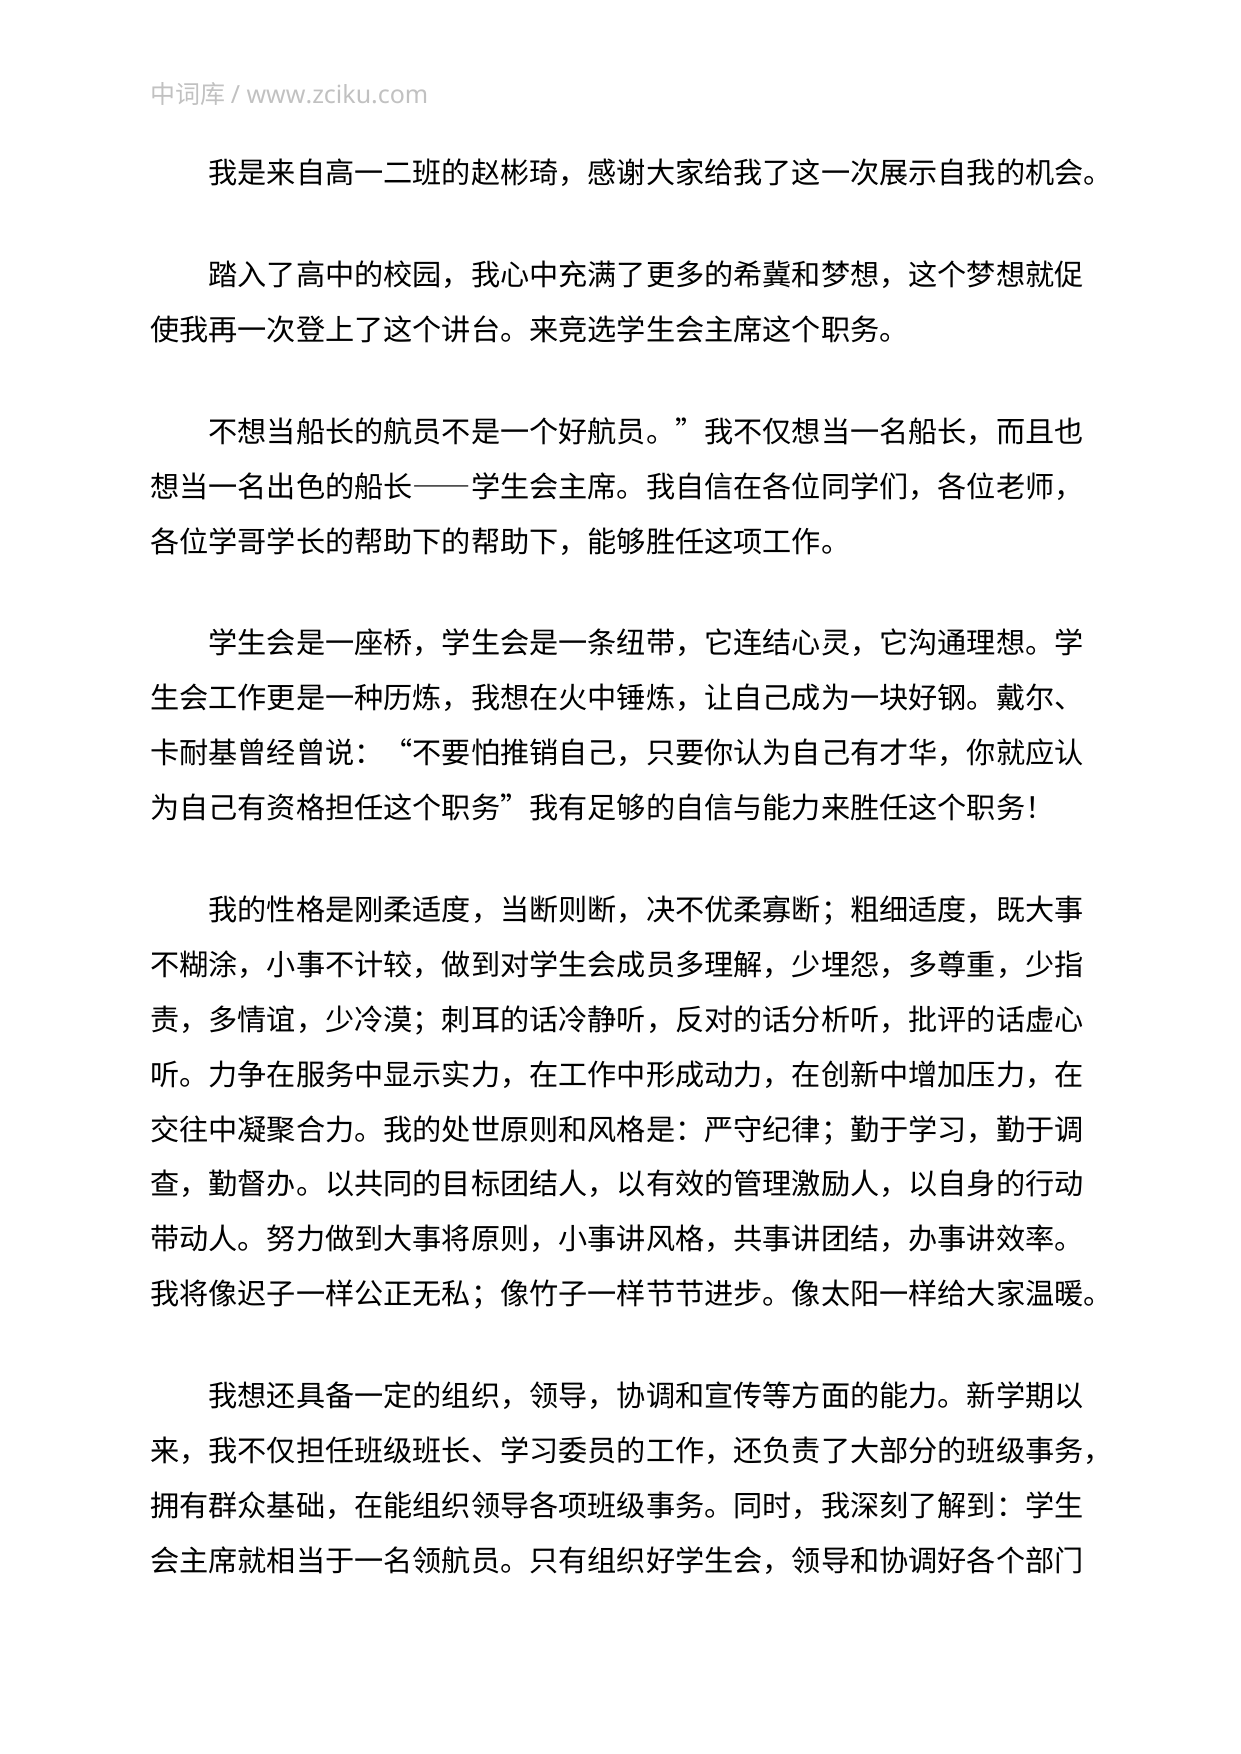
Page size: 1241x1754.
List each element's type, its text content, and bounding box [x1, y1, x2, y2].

text 不想当船长的航员不是一个好航员。”我不仅想当一名船长，而且也想当一名出色的船长——学生会主席。我自信在各位同学们，各位老师，各位学哥学长的帮助下的帮助下，能够胜任这项工作。 [150, 408, 1090, 561]
text 我的性格是刚柔适度，当断则断，决不优柔寡断；粗细适度，既大事不糊涂，小事不计较，做到对学生会成员多理解，少埋怨，多尊重，少指责，多情谊，少冷漠；刺耳的话冷静听，反对的话分析听，批评的话虚心听。力争在服务中显示实力，在工作中形成动力，在创新中增加压力，在交往中凝聚合力。我的处世原则和风格是：严守纪律；勤于学习，勤于调查，勤督办。以共同的目标团结人，以有效的管理激励人，以自身的行动带动人。努力做到大事将原则，小事讲风格，共事讲团结，办事讲效率。我将像迟子一样公正无私；像竹子一样节节进步。像太阳一样给大家温暖。 [150, 886, 1090, 1313]
text 踏入了高中的校园，我心中充满了更多的希冀和梦想，这个梦想就促使我再一次登上了这个讲台。来竞选学生会主席这个职务。 [150, 252, 1090, 349]
text 学生会是一座桥，学生会是一条纽带，它连结心灵，它沟通理想。学生会工作更是一种历炼，我想在火中锤炼，让自己成为一块好钢。戴尔、卡耐基曾经曾说：“不要怕推销自己，只要你认为自己有才华，你就应认为自己有资格担任这个职务”我有足够的自信与能力来胜任这个职务！ [150, 620, 1090, 827]
text 我是来自高一二班的赵彬琦，感谢大家给我了这一次展示自我的机会。 [150, 150, 1090, 192]
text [150, 1372, 1090, 1579]
